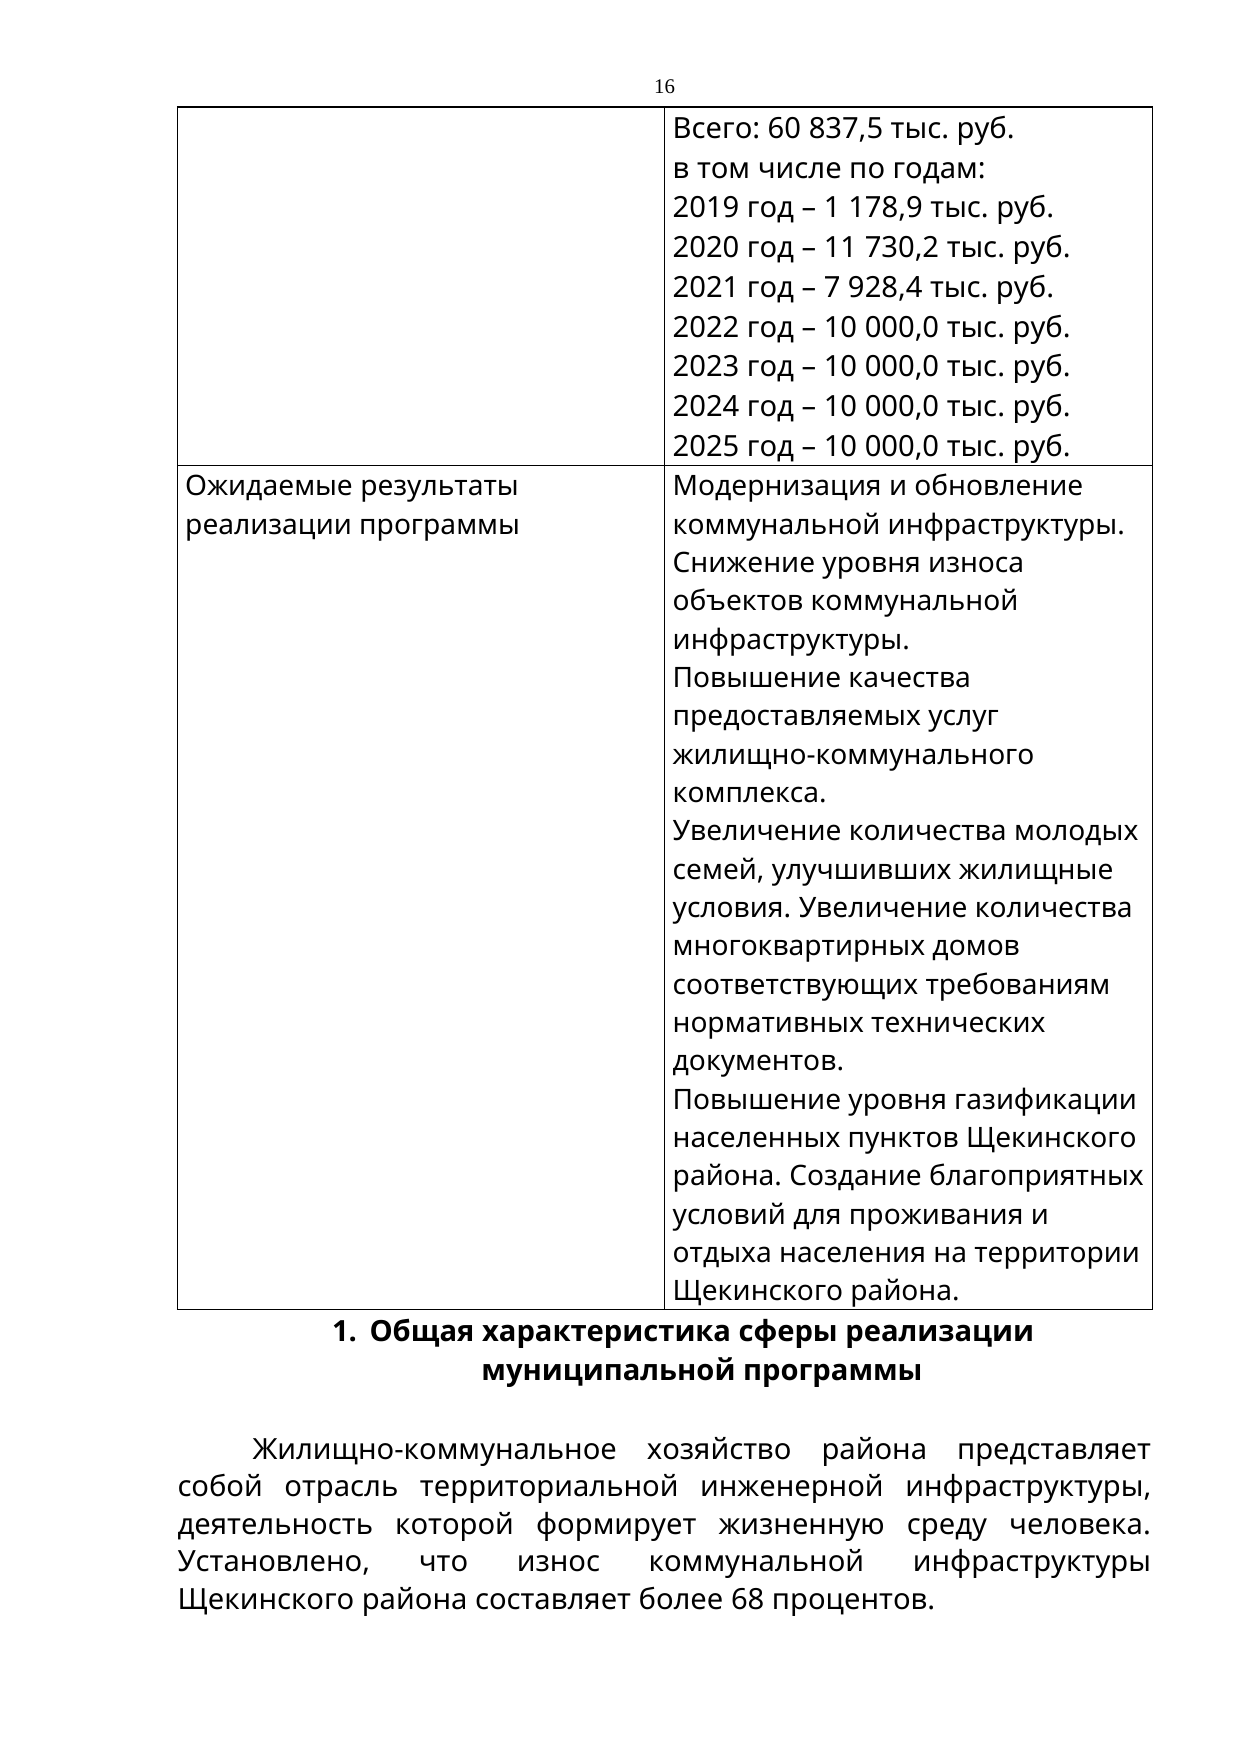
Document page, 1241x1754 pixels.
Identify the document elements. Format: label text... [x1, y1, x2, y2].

text муниципальной программы [252, 1350, 1152, 1389]
text Жилищно-коммунальное хозяйство района представляет собой отрасль территориальной инженерной инфраструктуры, деятельность которой формирует жизненную среду человека. Установлено, что износ коммунальной инфраструктуры Щекинского района составляет более 68 процентов. [177, 1429, 1152, 1617]
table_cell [178, 108, 664, 464]
list Общая характеристика сферы реализации [215, 1310, 1152, 1350]
table_cell Модернизация и обновление коммунальной инфраструктуры. Снижение уровня износа объектов коммунальной инфраструктуры. Повышение качества предоставляемых услуг жилищно-коммунального комплекса. Увеличение количества молодых семей, улучшивших жилищные условия. Увеличение количества многоквартирных домов соответствующих требованиям нормативных технических документов. Повышение уровня газификации населенных пунктов Щекинского района. Создание благоприятных условий для проживания и отдыха населения на территории Щекинского района. [665, 466, 1152, 1309]
table_cell Ожидаемые результаты реализации программы [178, 466, 664, 1309]
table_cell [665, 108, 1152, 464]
